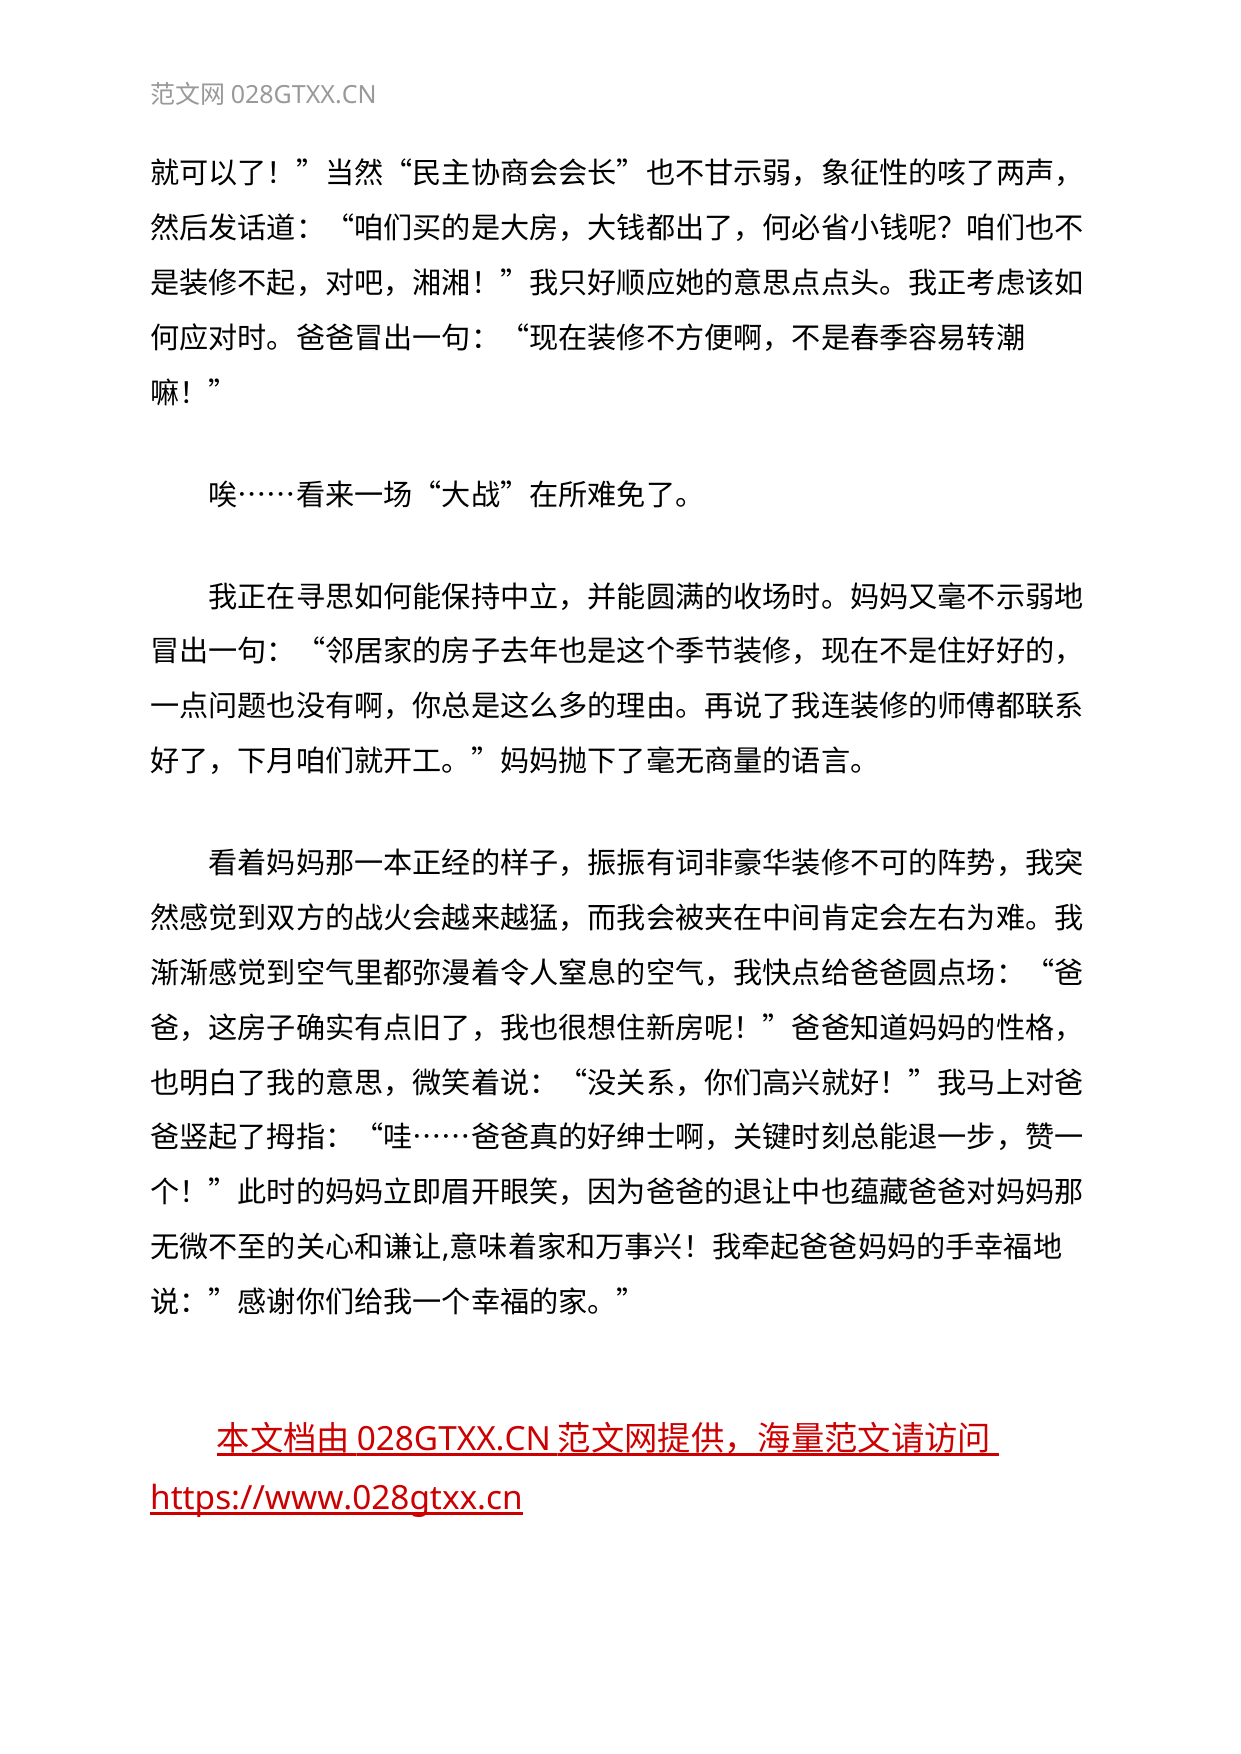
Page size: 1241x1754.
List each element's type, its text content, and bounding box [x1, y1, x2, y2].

text 本文档由028GTXX.CN范文网提供，海量范文请访问 https://www.028gtxx.cn [150, 1412, 1090, 1519]
text 看着妈妈那一本正经的样子，振振有词非豪华装修不可的阵势，我突然感觉到双方的战火会越来越猛，而我会被夹在中间肯定会左右为难。我渐渐感觉到空气里都弥漫着令人窒息的空气，我快点给爸爸圆点场：“爸爸，这房子确实有点旧了，我也很想住新房呢！”爸爸知道妈妈的性格，也明白了我的意思，微笑着说：“没关系，你们高兴就好！”我马上对爸爸竖起了拇指：“哇……爸爸真的好绅士啊，关键时刻总能退一步，赞一个！”此时的妈妈立即眉开眼笑，因为爸爸的退让中也蕴藏爸爸对妈妈那无微不至的关心和谦让,意味着家和万事兴！我牵起爸爸妈妈的手幸福地说：”感谢你们给我一个幸福的家。” [150, 839, 1090, 1321]
text 我正在寻思如何能保持中立，并能圆满的收场时。妈妈又毫不示弱地冒出一句：“邻居家的房子去年也是这个季节装修，现在不是住好好的，一点问题也没有啊，你总是这么多的理由。再说了我连装修的师傅都联系好了，下月咱们就开工。”妈妈抛下了毫无商量的语言。 [150, 573, 1090, 780]
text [150, 150, 1090, 412]
text 唉……看来一场“大战”在所难免了。 [150, 471, 1090, 514]
